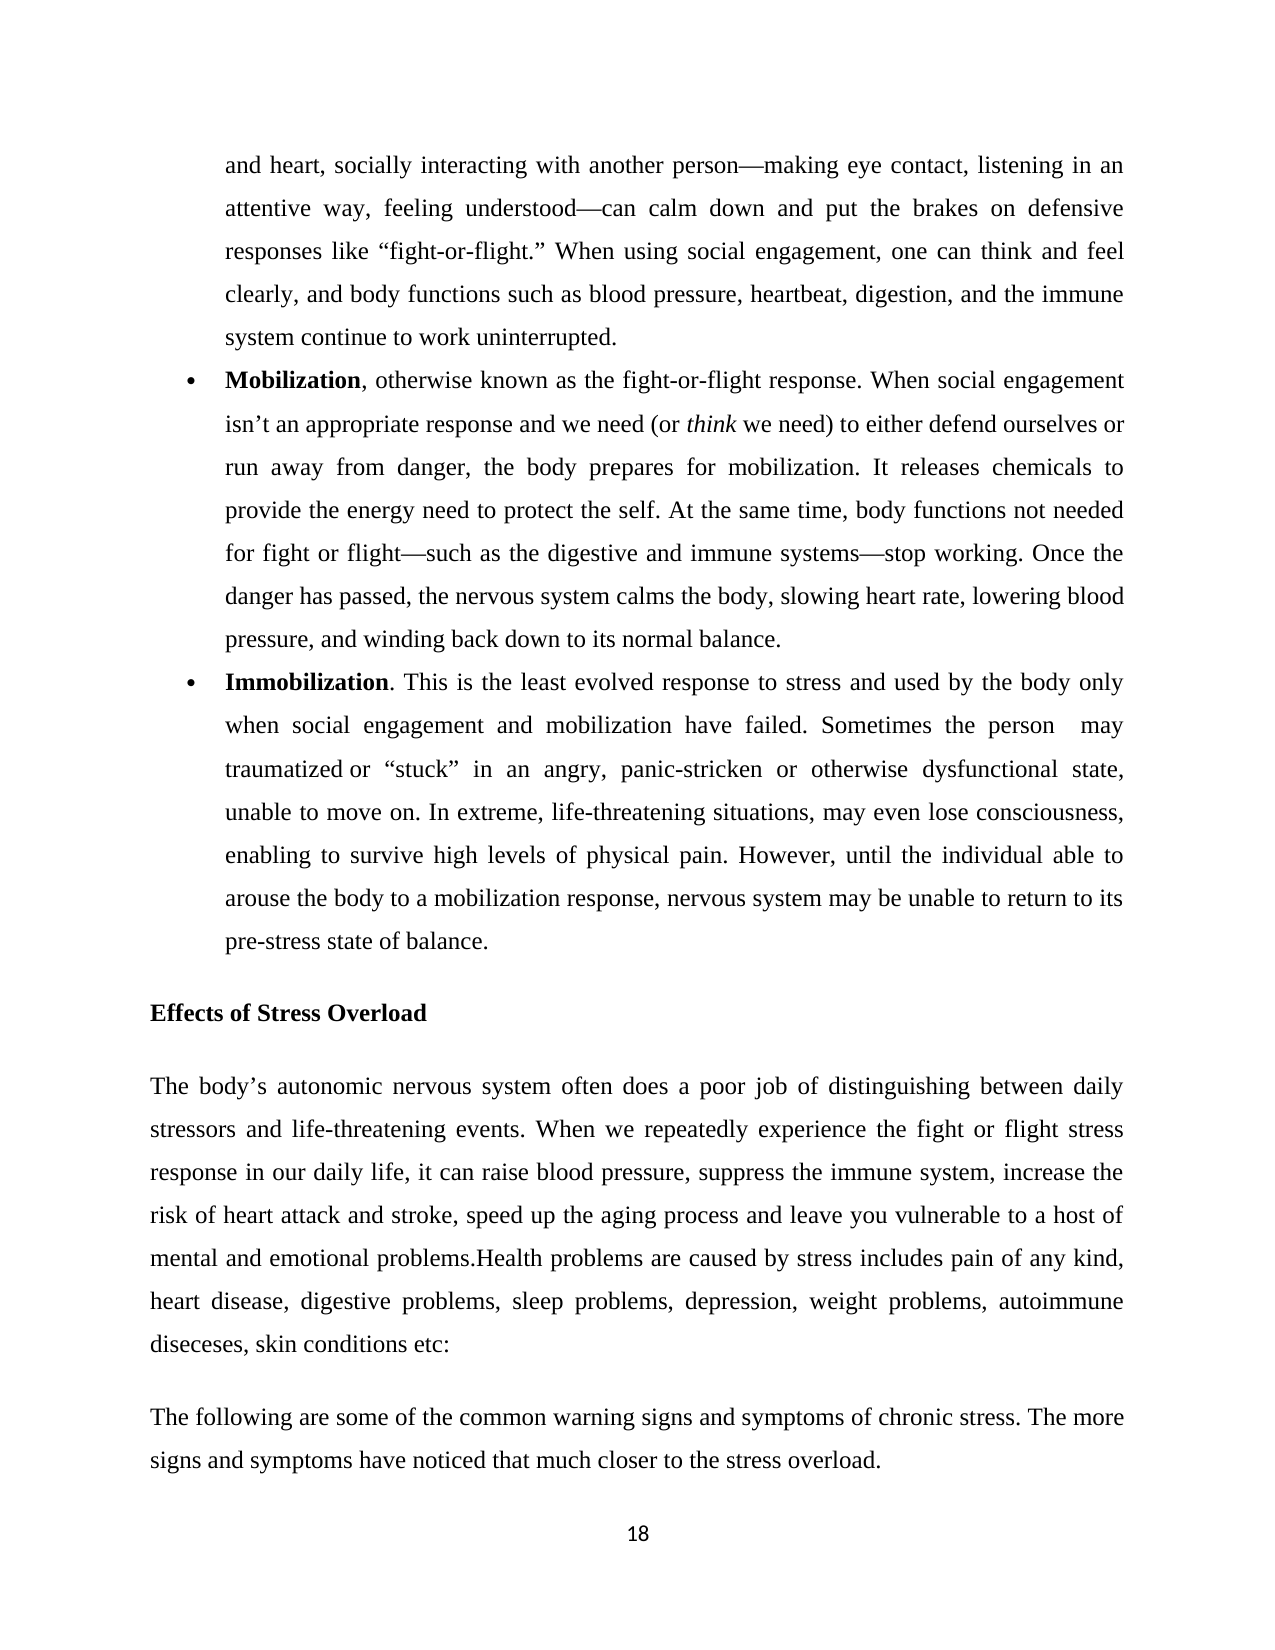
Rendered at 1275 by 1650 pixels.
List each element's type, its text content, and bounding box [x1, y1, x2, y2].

text The following are some of the common warning signs and symptoms of chronic stress. The more signs and symptoms have noticed that much closer to the stress overload. [150, 1402, 1125, 1474]
list Mobilization, otherwise known as the fight-or-flight response. When social engagement isn’t an appropriate response and we need (or think we need) to either defend ourselves or run away from danger, the body prepares for mobilization. It releases chemicals to provide the energy need to protect the self. At the same time, body functions not needed for fight or flight—such as the digestive and immune systems—stop working. Once the danger has passed, the nervous system calms the body, slowing heart rate, lowering blood pressure, and winding back down to its normal balance. [187, 366, 1125, 653]
text The body’s autonomic nervous system often does a poor job of distinguishing between daily stressors and life-threatening events. When we repeatedly experience the fight or flight stress response in our daily life, it can raise blood pressure, suppress the immune system, increase the risk of heart attack and stroke, speed up the aging process and leave you vulnerable to a host of mental and emotional problems.Health problems are caused by stress includes pain of any kind, heart disease, digestive problems, sleep problems, depression, weight problems, autoimmune diseceses, skin conditions etc: [150, 1071, 1125, 1358]
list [187, 150, 1125, 351]
text Effects of Stress Overload [150, 998, 1125, 1027]
list Immobilization. This is the least evolved response to stress and used by the body only when social engagement and mobilization have failed. Sometimes the person may traumatized or “stuck” in an angry, panic-stricken or otherwise dysfunctional state, unable to move on. In extreme, life-threatening situations, may even lose consciousness, enabling to survive high levels of physical pain. However, until the individual able to arouse the body to a mobilization response, nervous system may be unable to return to its pre-stress state of balance. [187, 667, 1125, 955]
